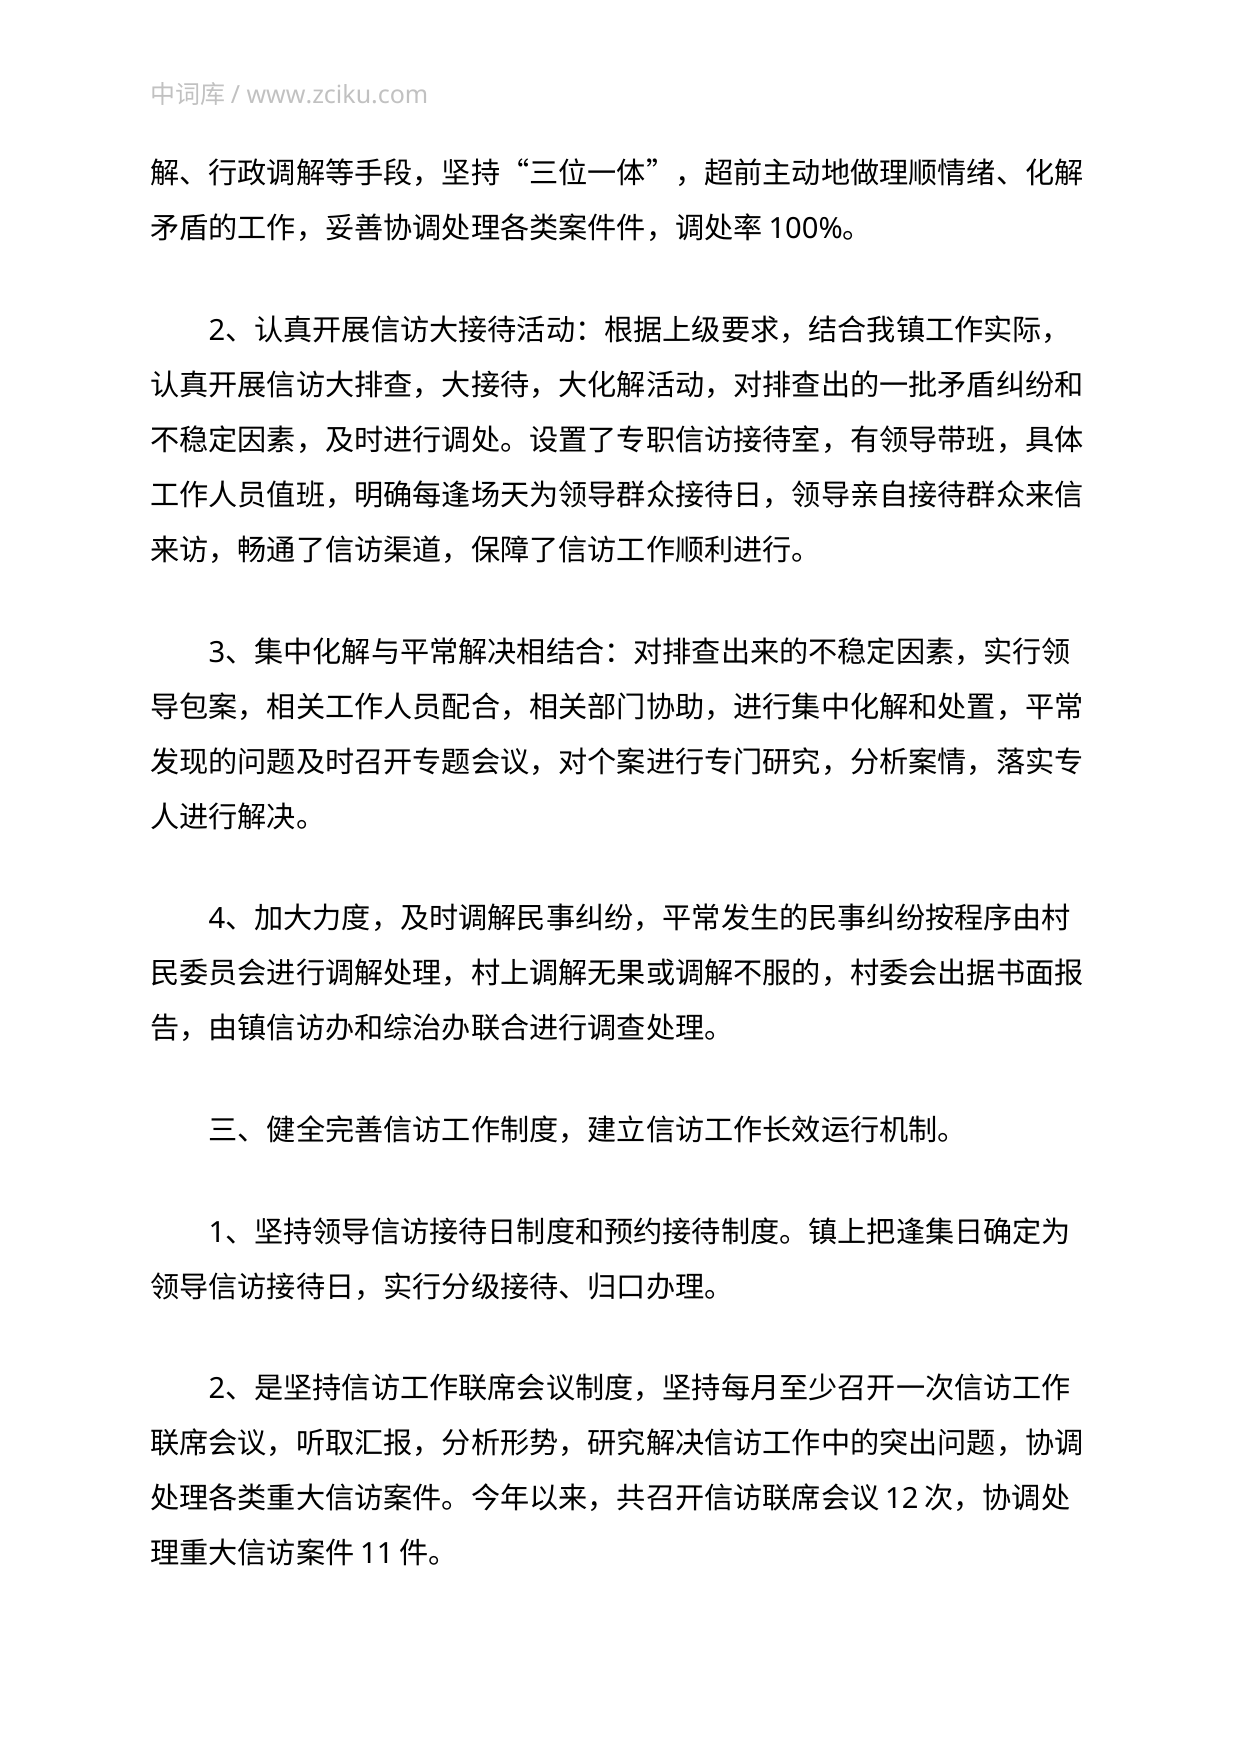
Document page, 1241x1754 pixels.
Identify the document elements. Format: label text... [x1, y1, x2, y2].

text 4、加大力度，及时调解民事纠纷，平常发生的民事纠纷按程序由村民委员会进行调解处理，村上调解无果或调解不服的，村委会出据书面报告，由镇信访办和综治办联合进行调查处理。 [150, 895, 1090, 1047]
text 2、是坚持信访工作联席会议制度，坚持每月至少召开一次信访工作联席会议，听取汇报，分析形势，研究解决信访工作中的突出问题，协调处理各类重大信访案件。今年以来，共召开信访联席会议12次，协调处理重大信访案件11件。 [150, 1365, 1090, 1572]
text 2、认真开展信访大接待活动：根据上级要求，结合我镇工作实际，认真开展信访大排查，大接待，大化解活动，对排查出的一批矛盾纠纷和不稳定因素，及时进行调处。设置了专职信访接待室，有领导带班，具体工作人员值班，明确每逢场天为领导群众接待日，领导亲自接待群众来信来访，畅通了信访渠道，保障了信访工作顺利进行。 [150, 307, 1090, 569]
text 1、坚持领导信访接待日制度和预约接待制度。镇上把逢集日确定为领导信访接待日，实行分级接待、归口办理。 [150, 1208, 1090, 1306]
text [150, 150, 1090, 247]
text 三、健全完善信访工作制度，建立信访工作长效运行机制。 [150, 1107, 1090, 1149]
text 3、集中化解与平常解决相结合：对排查出来的不稳定因素，实行领导包案，相关工作人员配合，相关部门协助，进行集中化解和处置，平常发现的问题及时召开专题会议，对个案进行专门研究，分析案情，落实专人进行解决。 [150, 628, 1090, 835]
